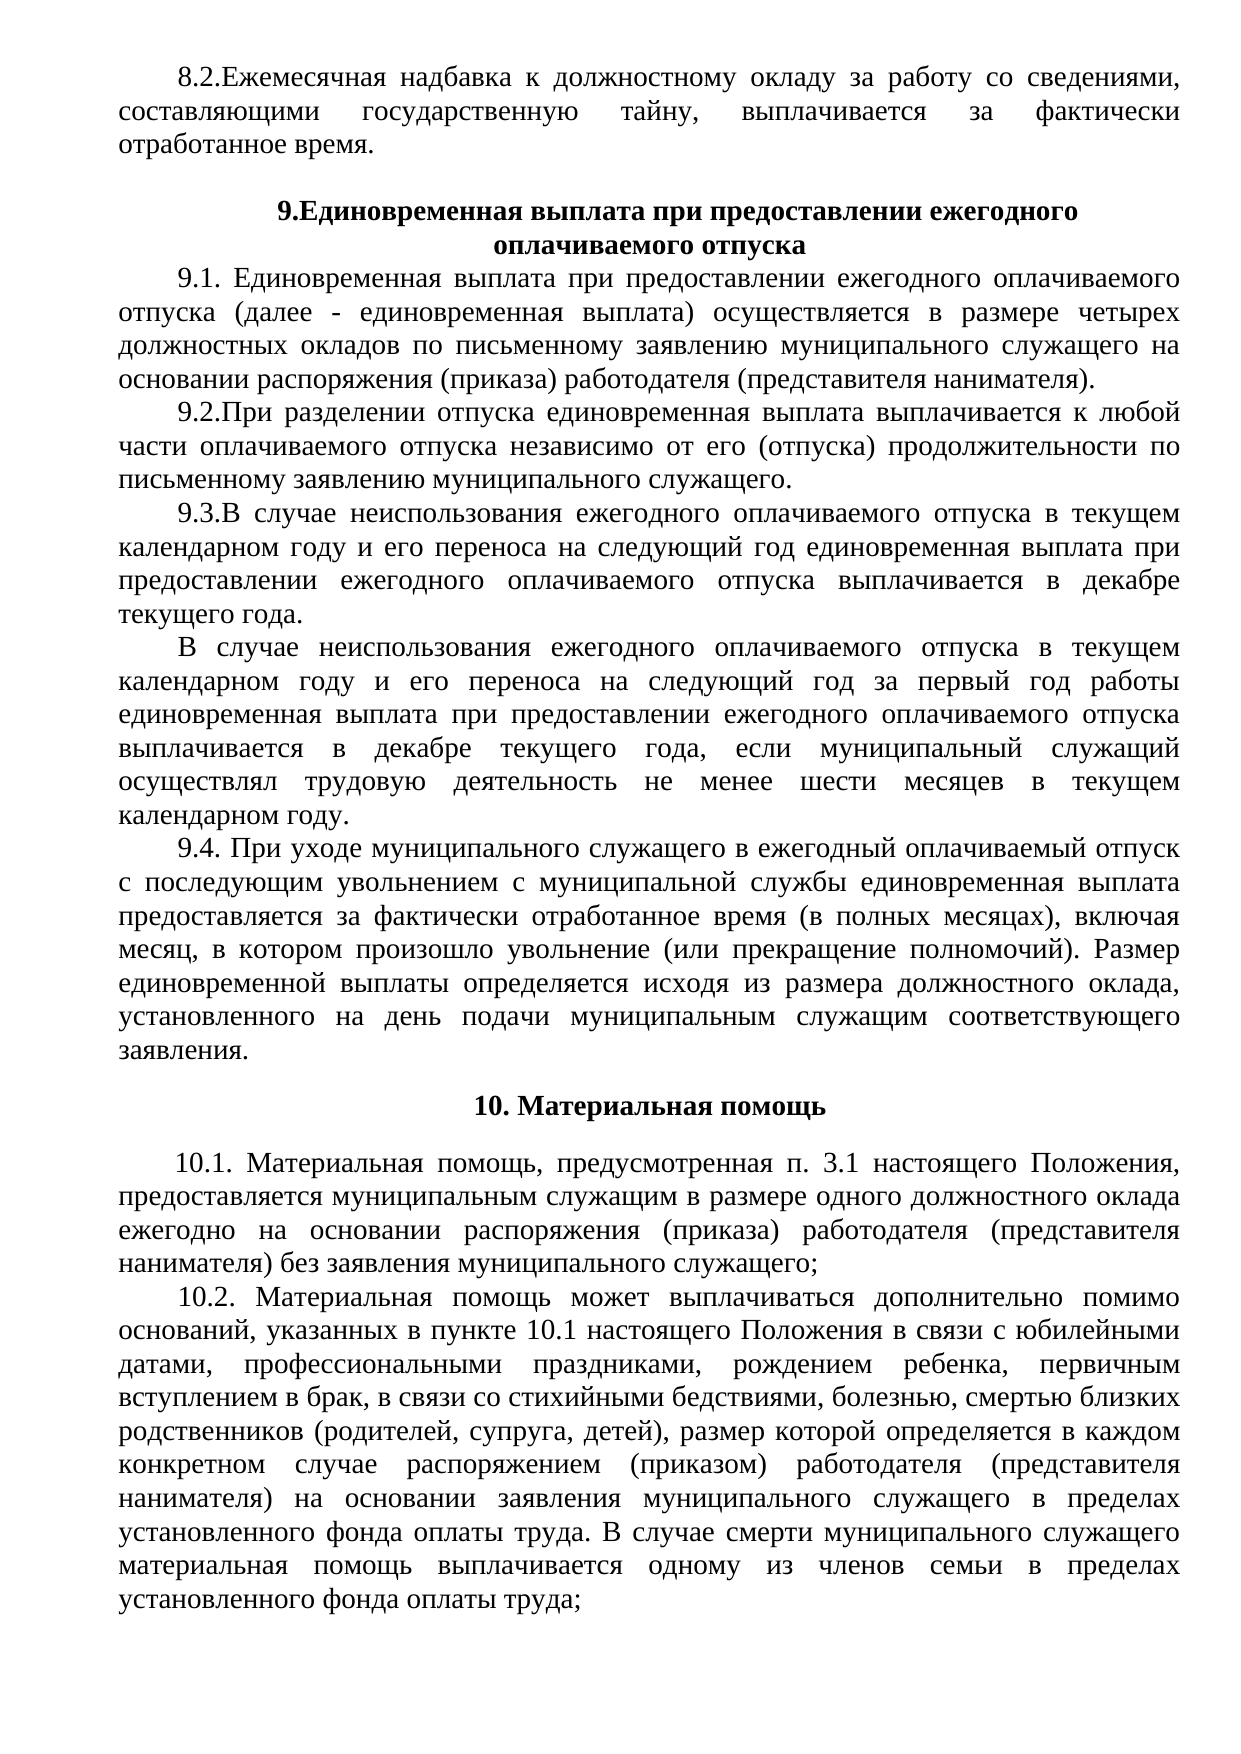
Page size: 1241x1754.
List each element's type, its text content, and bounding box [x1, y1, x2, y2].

text 9.4. При уходе муниципального служащего в ежегодный оплачиваемый отпуск с последующим увольнением с муниципальной службы единовременная выплата предоставляется за фактически отработанное время (в полных месяцах), включая месяц, в котором произошло увольнение (или прекращение полномочий). Размер единовременной выплаты определяется исходя из размера должностного оклада, установленного на день подачи муниципальным служащим соответствующего заявления. [118, 831, 1181, 1065]
text 10. Материальная помощь [118, 1088, 1181, 1122]
text 9.Единовременная выплата при предоставлении ежегодного оплачиваемого отпуска [118, 193, 1181, 260]
text 9.2.При разделении отпуска единовременная выплата выплачивается к любой части оплачиваемого отпуска независимо от его (отпуска) продолжительности по письменному заявлению муниципального служащего. [118, 394, 1181, 495]
text 8.2.Ежемесячная надбавка к должностному окладу за работу со сведениями, составляющими государственную тайну, выплачивается за фактически отработанное время. [118, 59, 1181, 160]
text 10.2. Материальная помощь может выплачиваться дополнительно помимо оснований, указанных в пункте 10.1 настоящего Положения в связи с юбилейными датами, профессиональными праздниками, рождением ребенка, первичным вступлением в брак, в связи со стихийными бедствиями, болезнью, смертью близких родственников (родителей, супруга, детей), размер которой определяется в каждом конкретном случае распоряжением (приказом) работодателя (представителя нанимателя) на основании заявления муниципального служащего в пределах установленного фонда оплаты труда. В случае смерти муниципального служащего материальная помощь выплачивается одному из членов семьи в пределах установленного фонда оплаты труда; [118, 1279, 1181, 1614]
text В случае неиспользования ежегодного оплачиваемого отпуска в текущем календарном году и его переноса на следующий год за первый год работы единовременная выплата при предоставлении ежегодного оплачиваемого отпуска выплачивается в декабре текущего года, если муниципальный служащий осуществлял трудовую деятельность не менее шести месяцев в текущем календарном году. [118, 629, 1181, 831]
text 9.3.В случае неиспользования ежегодного оплачиваемого отпуска в текущем календарном году и его переноса на следующий год единовременная выплата при предоставлении ежегодного оплачиваемого отпуска выплачивается в декабре текущего года. [118, 495, 1181, 629]
text 10.1. Материальная помощь, предусмотренная п. 3.1 настоящего Положения, предоставляется муниципальным служащим в размере одного должностного оклада ежегодно на основании распоряжения (приказа) работодателя (представителя нанимателя) без заявления муниципального служащего; [118, 1145, 1181, 1279]
text 9.1. Единовременная выплата при предоставлении ежегодного оплачиваемого отпуска (далее - единовременная выплата) осуществляется в размере четырех должностных окладов по письменному заявлению муниципального служащего на основании распоряжения (приказа) работодателя (представителя нанимателя). [118, 260, 1181, 394]
